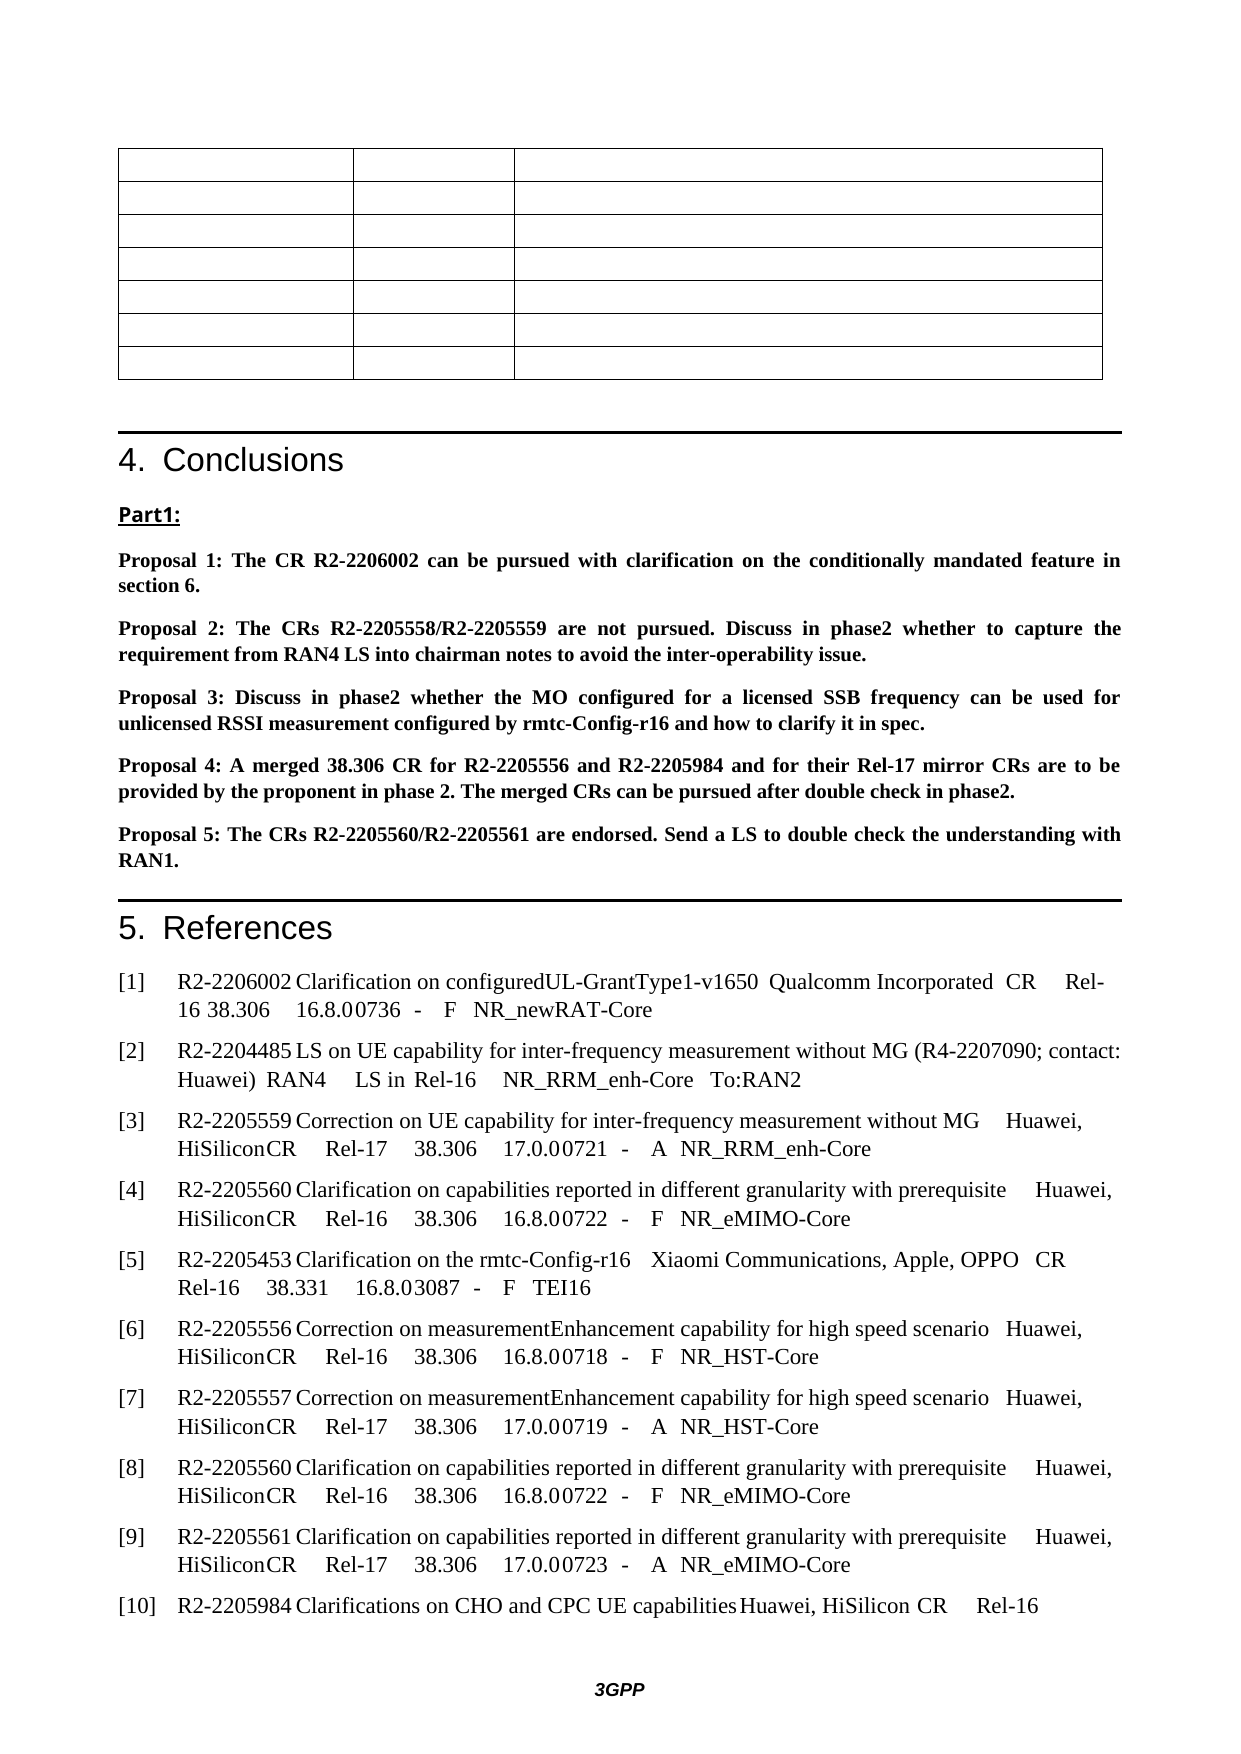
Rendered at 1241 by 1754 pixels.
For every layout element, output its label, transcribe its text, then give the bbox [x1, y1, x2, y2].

table_cell [119, 149, 353, 181]
table_cell [515, 215, 1102, 247]
text Proposal 4: A merged 38.306 CR for R2-2205556 and R2-2205984 and for their Rel-17 mirror CRs are to be provided by the proponent in phase 2. The merged CRs can be pursued after double check in phase2. [118, 753, 1122, 803]
table_cell [354, 314, 514, 346]
table_cell [354, 215, 514, 247]
table_cell [119, 215, 353, 247]
table_cell [354, 182, 514, 213]
text Proposal 1: The CR R2-2206002 can be pursued with clarification on the conditionally mandated feature in section 6. [118, 547, 1122, 597]
table_cell [515, 347, 1102, 379]
text Proposal 2: The CRs R2-2205558/R2-2205559 are not pursued. Discuss in phase2 whether to capture the requirement from RAN4 LS into chairman notes to avoid the inter-operability issue. [118, 616, 1122, 666]
table_cell [354, 248, 514, 279]
table_cell [515, 314, 1102, 346]
table_cell [515, 281, 1102, 313]
table_cell [515, 248, 1102, 279]
text Part1: [118, 500, 1122, 529]
text R2-2205557 Correction on measurementEnhancement capability for high speed scenario Huawei, HiSilicon CR Rel-17 38.306 17.0.0 0719 - A NR_HST-Core [118, 1384, 1122, 1439]
text R2-2205559 Correction on UE capability for inter-frequency measurement without MG Huawei, HiSilicon CR Rel-17 38.306 17.0.0 0721 - A NR_RRM_enh-Core [118, 1107, 1122, 1162]
table_cell [515, 149, 1102, 181]
table_cell [119, 347, 353, 379]
table_cell [515, 182, 1102, 213]
table_cell [354, 149, 514, 181]
table_cell [354, 347, 514, 379]
text R2-2204485 LS on UE capability for inter-frequency measurement without MG (R4-2207090; contact: Huawei) RAN4 LS in Rel-16 NR_RRM_enh-Core To:RAN2 [118, 1037, 1122, 1092]
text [118, 1592, 1122, 1619]
table_cell [354, 281, 514, 313]
text R2-2205556 Correction on measurementEnhancement capability for high speed scenario Huawei, HiSilicon CR Rel-16 38.306 16.8.0 0718 - F NR_HST-Core [118, 1315, 1122, 1370]
text R2-2206002 Clarification on configuredUL-GrantType1-v1650 Qualcomm Incorporated CR Rel-16 38.306 16.8.0 0736 - F NR_newRAT-Core [118, 968, 1122, 1023]
text Proposal 3: Discuss in phase2 whether the MO configured for a licensed SSB frequency can be used for unlicensed RSSI measurement configured by rmtc-Config-r16 and how to clarify it in spec. [118, 684, 1122, 734]
text R2-2205560 Clarification on capabilities reported in different granularity with prerequisite Huawei, HiSilicon CR Rel-16 38.306 16.8.0 0722 - F NR_eMIMO-Core [118, 1454, 1122, 1508]
subtitle Conclusions [118, 434, 1122, 478]
text Proposal 5: The CRs R2-2205560/R2-2205561 are endorsed. Send a LS to double check the understanding with RAN1. [118, 822, 1122, 872]
table_cell [119, 182, 353, 213]
text R2-2205561 Clarification on capabilities reported in different granularity with prerequisite Huawei, HiSilicon CR Rel-17 38.306 17.0.0 0723 - A NR_eMIMO-Core [118, 1523, 1122, 1578]
table_cell [119, 314, 353, 346]
text R2-2205560 Clarification on capabilities reported in different granularity with prerequisite Huawei, HiSilicon CR Rel-16 38.306 16.8.0 0722 - F NR_eMIMO-Core [118, 1176, 1122, 1231]
text R2-2205453 Clarification on the rmtc-Config-r16 Xiaomi Communications, Apple, OPPO CR Rel-16 38.331 16.8.0 3087 - F TEI16 [118, 1246, 1122, 1300]
table_cell [119, 281, 353, 313]
table_cell [119, 248, 353, 279]
subtitle References [118, 902, 1122, 946]
